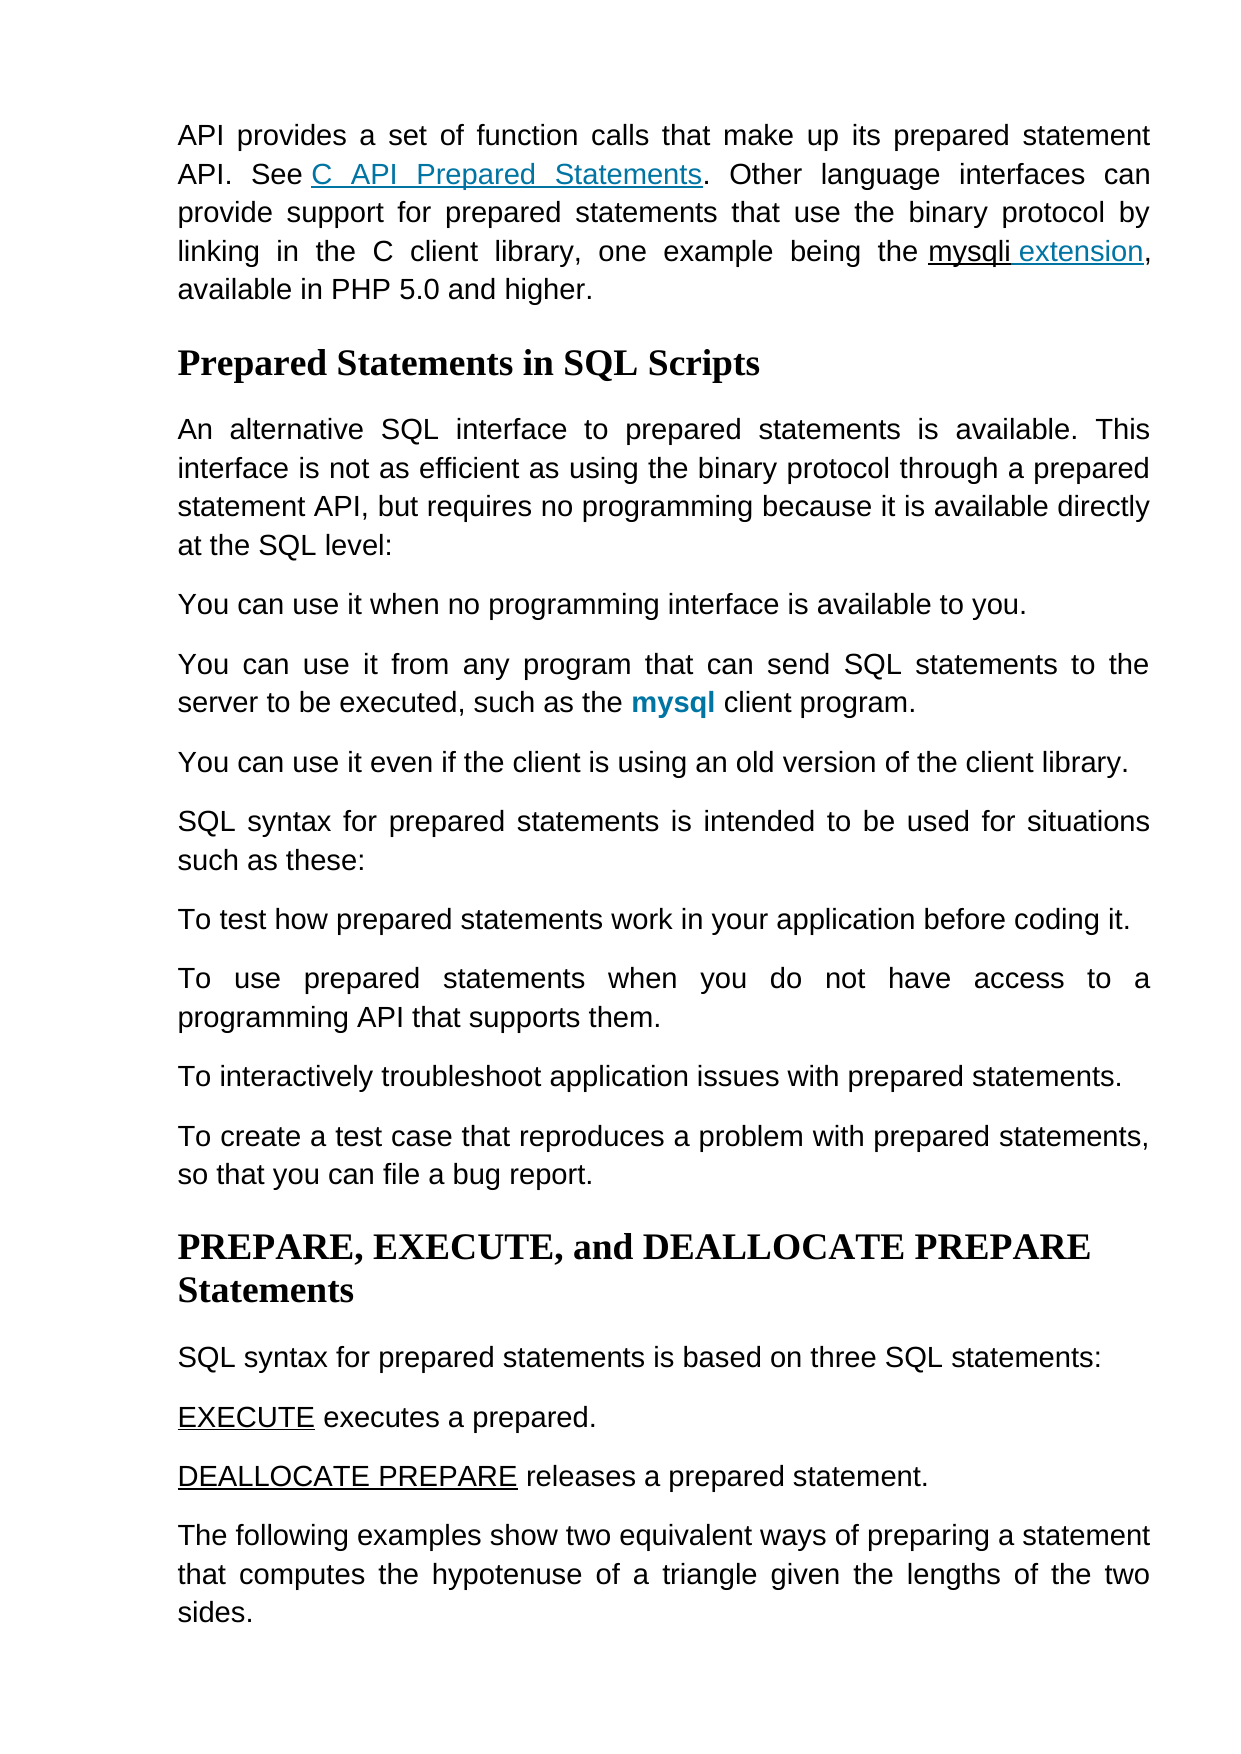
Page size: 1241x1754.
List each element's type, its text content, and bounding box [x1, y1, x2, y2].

text SQL syntax for prepared statements is intended to be used for situations such as these: [177, 804, 1152, 876]
text DEALLOCATE PREPARE releases a prepared statement. [177, 1459, 1152, 1492]
text You can use it even if the client is using an old version of the client library. [177, 744, 1152, 778]
text You can use it when no programming interface is available to you. [177, 587, 1152, 621]
text To create a test case that reproduces a problem with prepared statements, so that you can file a bug report. [177, 1118, 1152, 1191]
text EXECUTE executes a prepared. [177, 1399, 1152, 1433]
text An alternative SQL interface to prepared statements is available. This interface is not as efficient as using the binary protocol through a prepared statement API, but requires no programming because it is available directly at the SQL level: [177, 412, 1152, 561]
text The following examples show two equivalent ways of preparing a statement that computes the hypotenuse of a triangle given the lengths of the two sides. [177, 1518, 1152, 1629]
text SQL syntax for prepared statements is based on three SQL statements: [177, 1340, 1152, 1374]
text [177, 118, 1152, 306]
text You can use it from any program that can send SQL statements to the server to be executed, such as the mysql client program. [177, 647, 1152, 719]
text To test how prepared statements work in your application before coding it. [177, 902, 1152, 935]
text To interactively troubleshoot application issues with prepared statements. [177, 1059, 1152, 1093]
subtitle PREPARE, EXECUTE, and DEALLOCATE PREPARE Statements [177, 1225, 1152, 1311]
subtitle Prepared Statements in SQL Scripts [177, 340, 1152, 383]
text To use prepared statements when you do not have access to a programming API that supports them. [177, 961, 1152, 1033]
